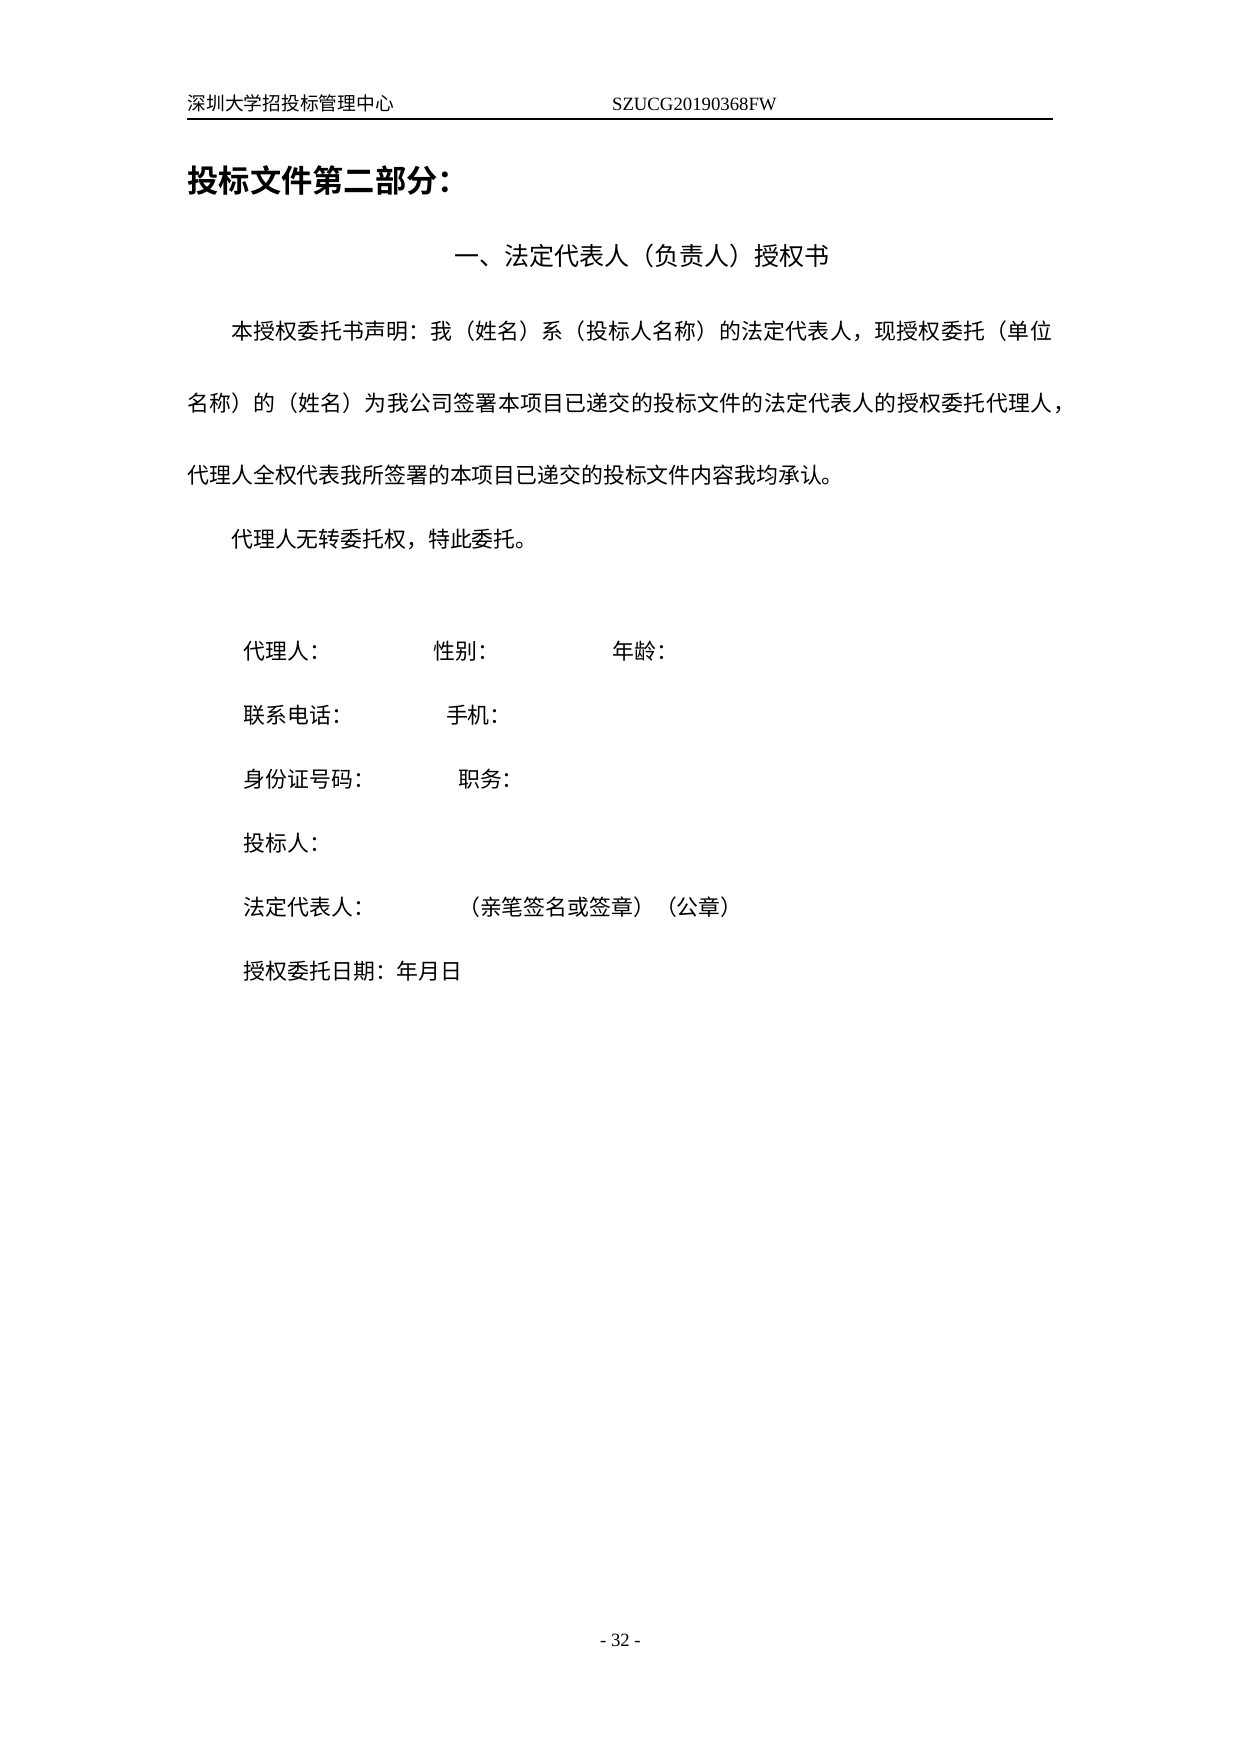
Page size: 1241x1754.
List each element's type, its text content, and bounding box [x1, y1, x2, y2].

text 法定代表人： （亲笔签名或签章）（公章） [243, 882, 1053, 930]
text 本授权委托书声明：我（姓名）系（投标人名称）的法定代表人，现授权委托（单位名称）的（姓名）为我公司签署本项目已递交的投标文件的法定代表人的授权委托代理人，代理人全权代表我所签署的本项目已递交的投标文件内容我均承认。 [187, 306, 1053, 498]
text 联系电话： 手机： [243, 690, 1053, 738]
text 代理人： 性别： 年龄： [243, 626, 1053, 674]
text 一、法定代表人（负责人）授权书 [187, 230, 1053, 278]
text 身份证号码： 职务： [243, 754, 1053, 802]
text 投标人： [243, 818, 1053, 866]
text 投标文件第二部分： [187, 155, 1053, 203]
text 代理人无转委托权，特此委托。 [187, 514, 1053, 562]
text 授权委托日期：年月日 [243, 946, 1053, 994]
